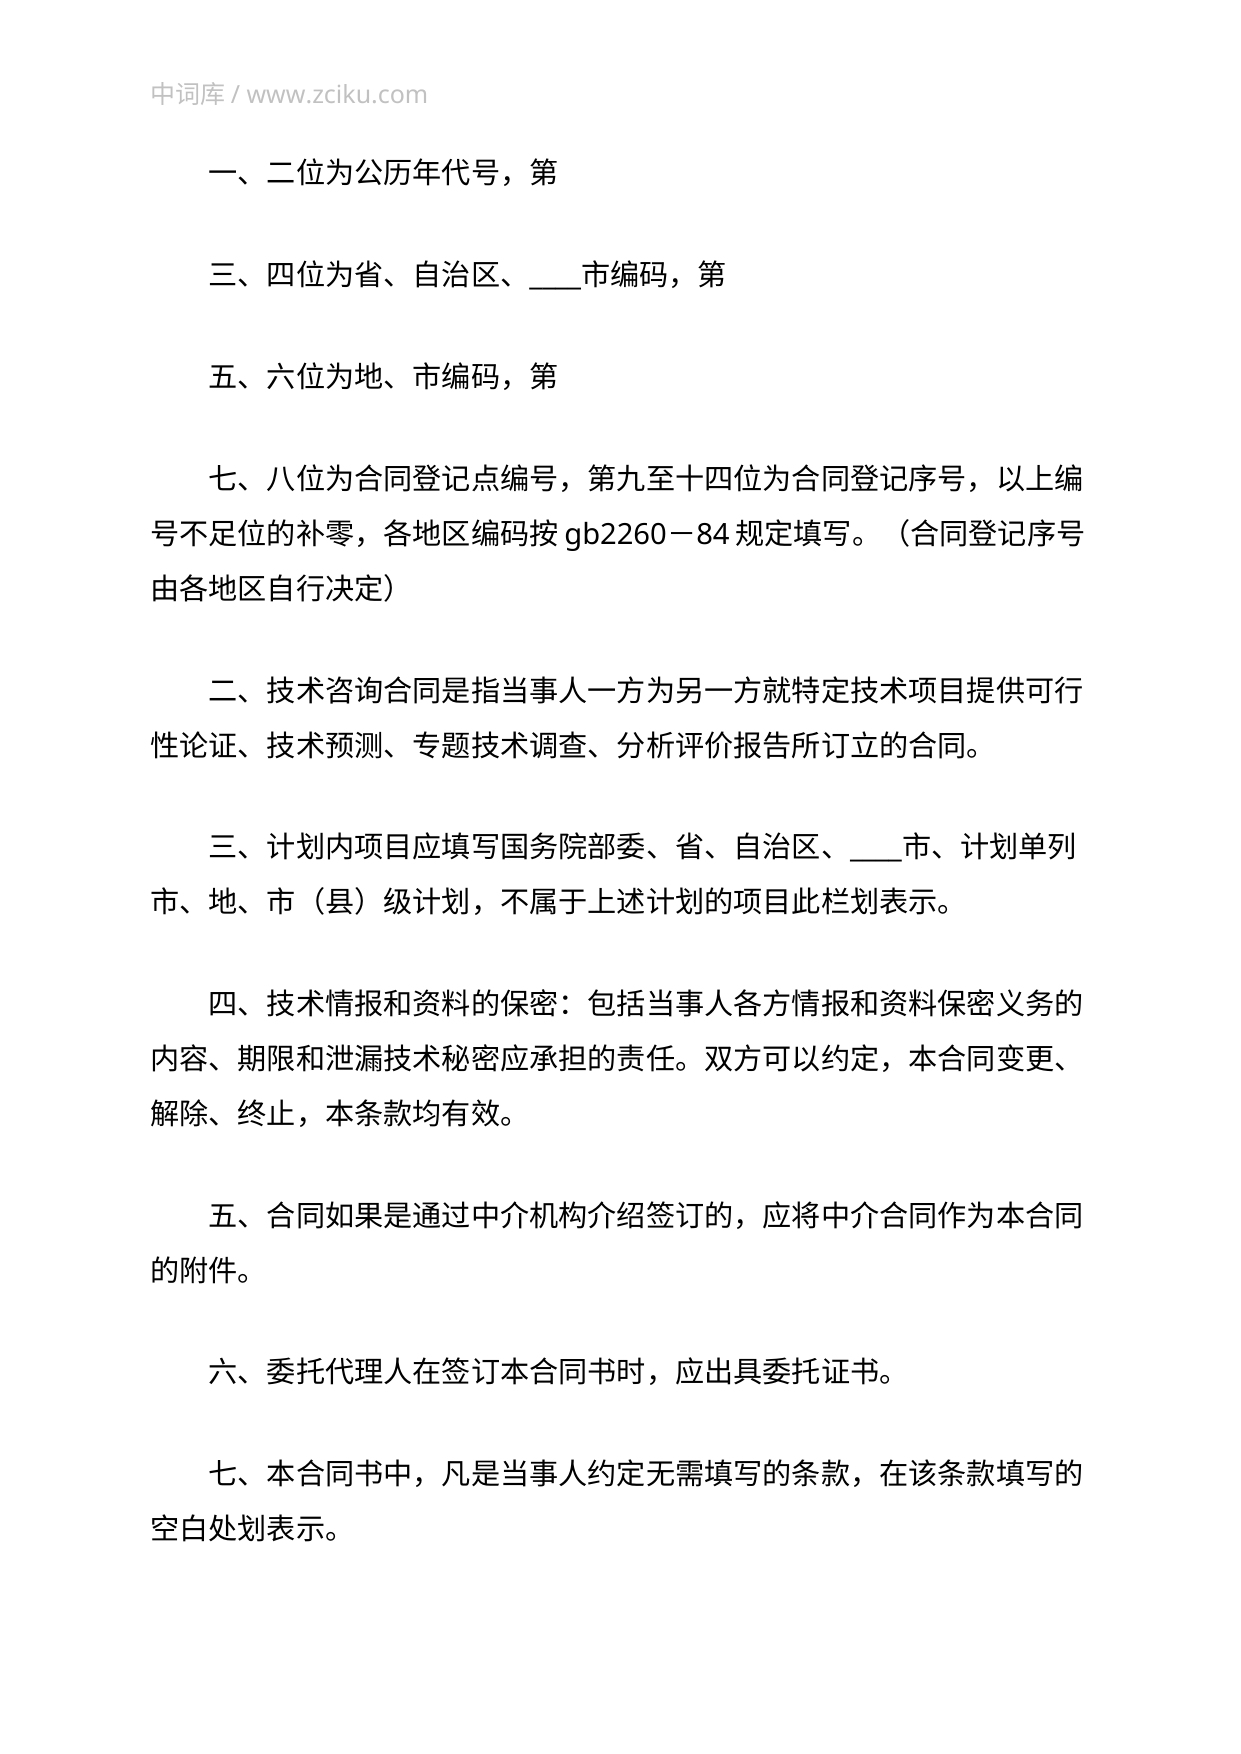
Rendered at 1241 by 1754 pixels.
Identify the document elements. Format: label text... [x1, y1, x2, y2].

text 二、技术咨询合同是指当事人一方为另一方就特定技术项目提供可行性论证、技术预测、专题技术调查、分析评价报告所订立的合同。 [150, 667, 1090, 764]
text 三、四位为省、自治区、____市编码，第 [150, 252, 1090, 294]
text 七、八位为合同登记点编号，第九至十四位为合同登记序号，以上编号不足位的补零，各地区编码按gb2260－84规定填写。（合同登记序号由各地区自行决定） [150, 456, 1090, 608]
text 六、委托代理人在签订本合同书时，应出具委托证书。 [150, 1349, 1090, 1391]
text 五、六位为地、市编码，第 [150, 354, 1090, 396]
text 三、计划内项目应填写国务院部委、省、自治区、____市、计划单列市、地、市（县）级计划，不属于上述计划的项目此栏划表示。 [150, 824, 1090, 921]
text 四、技术情报和资料的保密：包括当事人各方情报和资料保密义务的内容、期限和泄漏技术秘密应承担的责任。双方可以约定，本合同变更、解除、终止，本条款均有效。 [150, 981, 1090, 1133]
text 一、二位为公历年代号，第 [150, 150, 1090, 192]
text 五、合同如果是通过中介机构介绍签订的，应将中介合同作为本合同的附件。 [150, 1192, 1090, 1289]
text 七、本合同书中，凡是当事人约定无需填写的条款，在该条款填写的空白处划表示。 [150, 1451, 1090, 1548]
